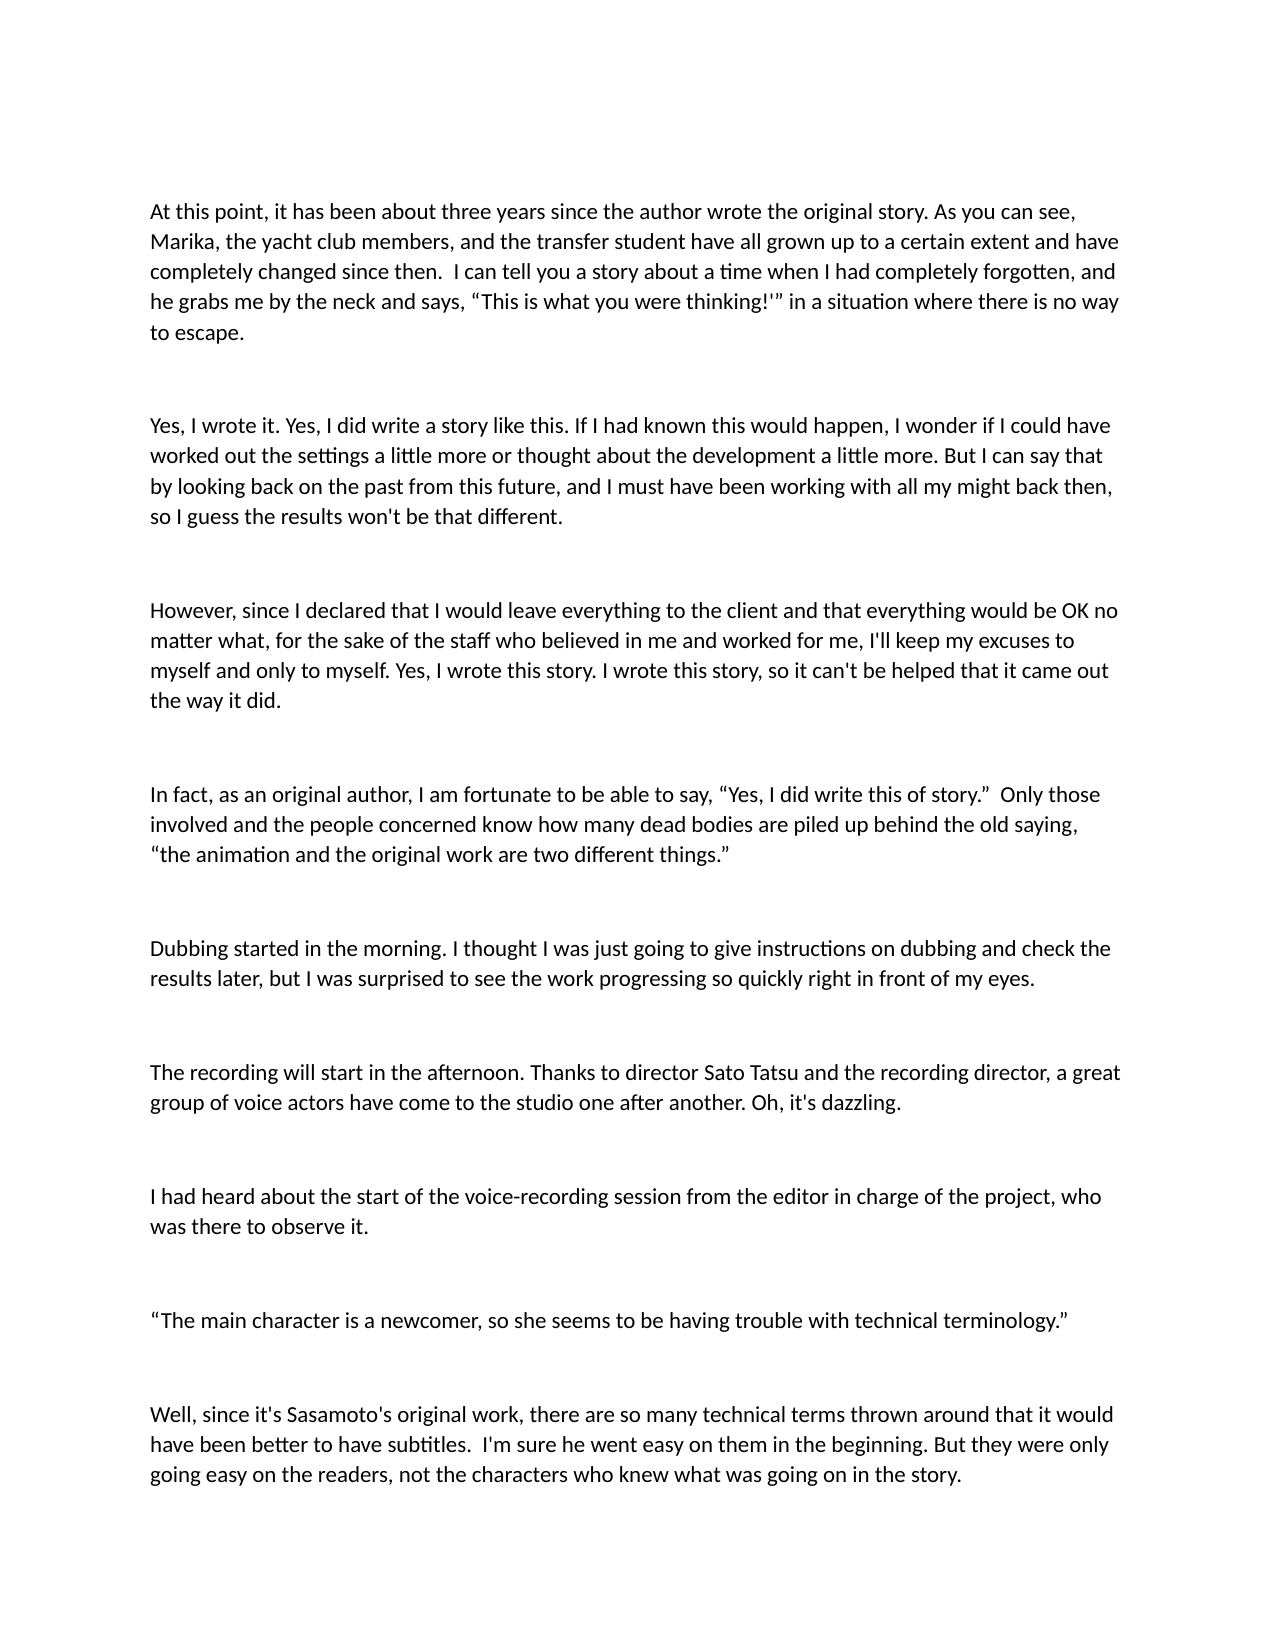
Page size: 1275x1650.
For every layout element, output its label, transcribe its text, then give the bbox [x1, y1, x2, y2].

text Well, since it's Sasamoto's original work, there are so many technical terms thrown around that it would have been better to have subtitles. I'm sure he went easy on them in the beginning. But they were only going easy on the readers, not the characters who knew what was going on in the story. [150, 1400, 1125, 1488]
text The recording will start in the afternoon. Thanks to director Sato Tatsu and the recording director, a great group of voice actors have come to the studio one after another. Oh, it's dazzling. [150, 1058, 1125, 1117]
text However, since I declared that I would leave everything to the client and that everything would be OK no matter what, for the sake of the staff who believed in me and worked for me, I'll keep my excuses to myself and only to myself. Yes, I wrote this story. I wrote this story, so it can't be helped that it came out the way it did. [150, 596, 1125, 714]
text Dubbing started in the morning. I thought I was just going to give instructions on dubbing and check the results later, but I was surprised to see the work progressing so quickly right in front of my eyes. [150, 934, 1125, 993]
text At this point, it has been about three years since the author wrote the original story. As you can see, Marika, the yacht club members, and the transfer student have all grown up to a certain extent and have completely changed since then. I can tell you a story about a time when I had completely forgotten, and he grabs me by the neck and says, “This is what you were thinking!'” in a situation where there is no way to escape. [150, 197, 1125, 346]
text Yes, I wrote it. Yes, I did write a story like this. If I had known this would happen, I wonder if I could have worked out the settings a little more or thought about the development a little more. But I can say that by looking back on the past from this future, and I must have been working with all my might back then, so I guess the results won't be that different. [150, 411, 1125, 530]
text In fact, as an original author, I am fortunate to be able to say, “Yes, I did write this of story.” Only those involved and the people concerned know how many dead bodies are piled up behind the old saying, “the animation and the original work are two different things.” [150, 780, 1125, 869]
text “The main character is a newcomer, so she seems to be having trouble with technical terminology.” [150, 1306, 1125, 1334]
text I had heard about the start of the voice-recording session from the editor in charge of the project, who was there to observe it. [150, 1182, 1125, 1241]
